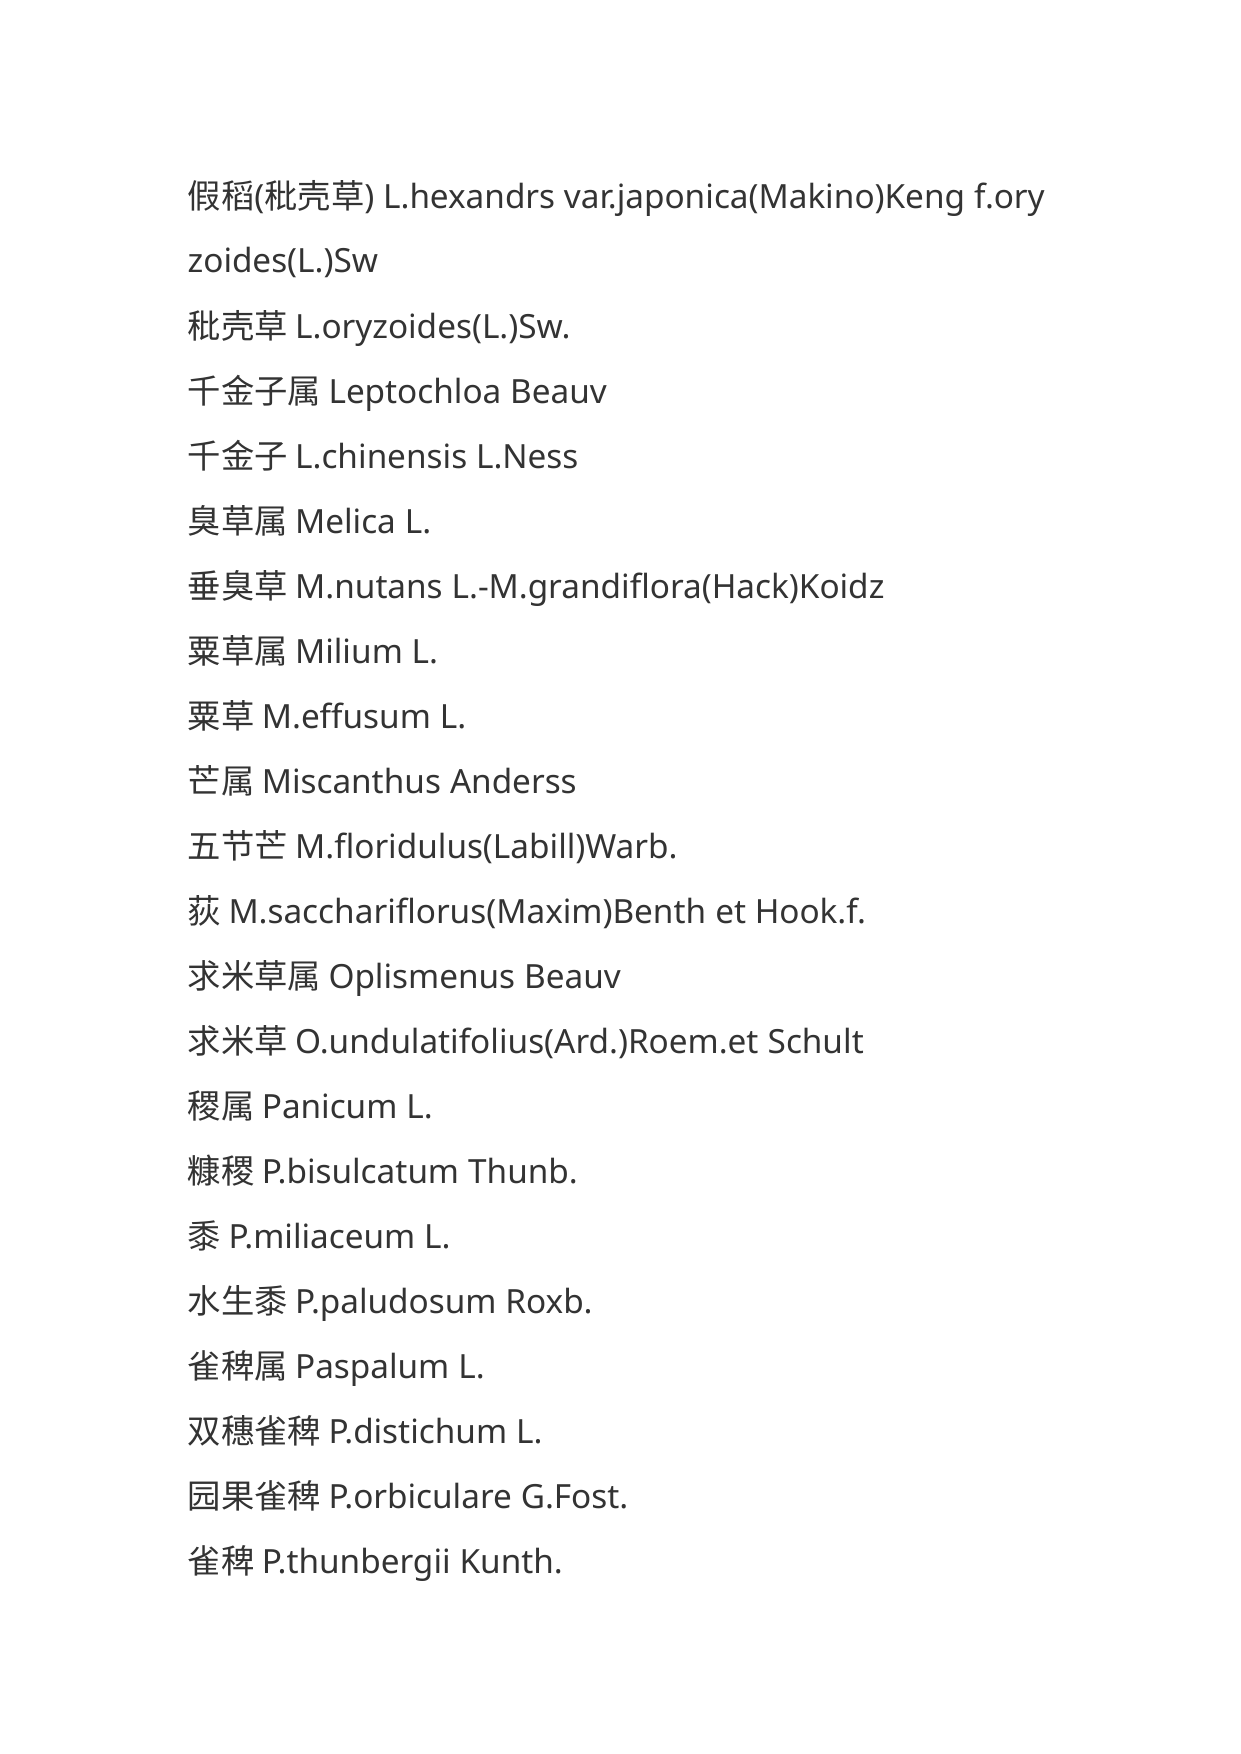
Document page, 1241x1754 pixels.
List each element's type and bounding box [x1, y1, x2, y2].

text [187, 162, 1053, 1592]
